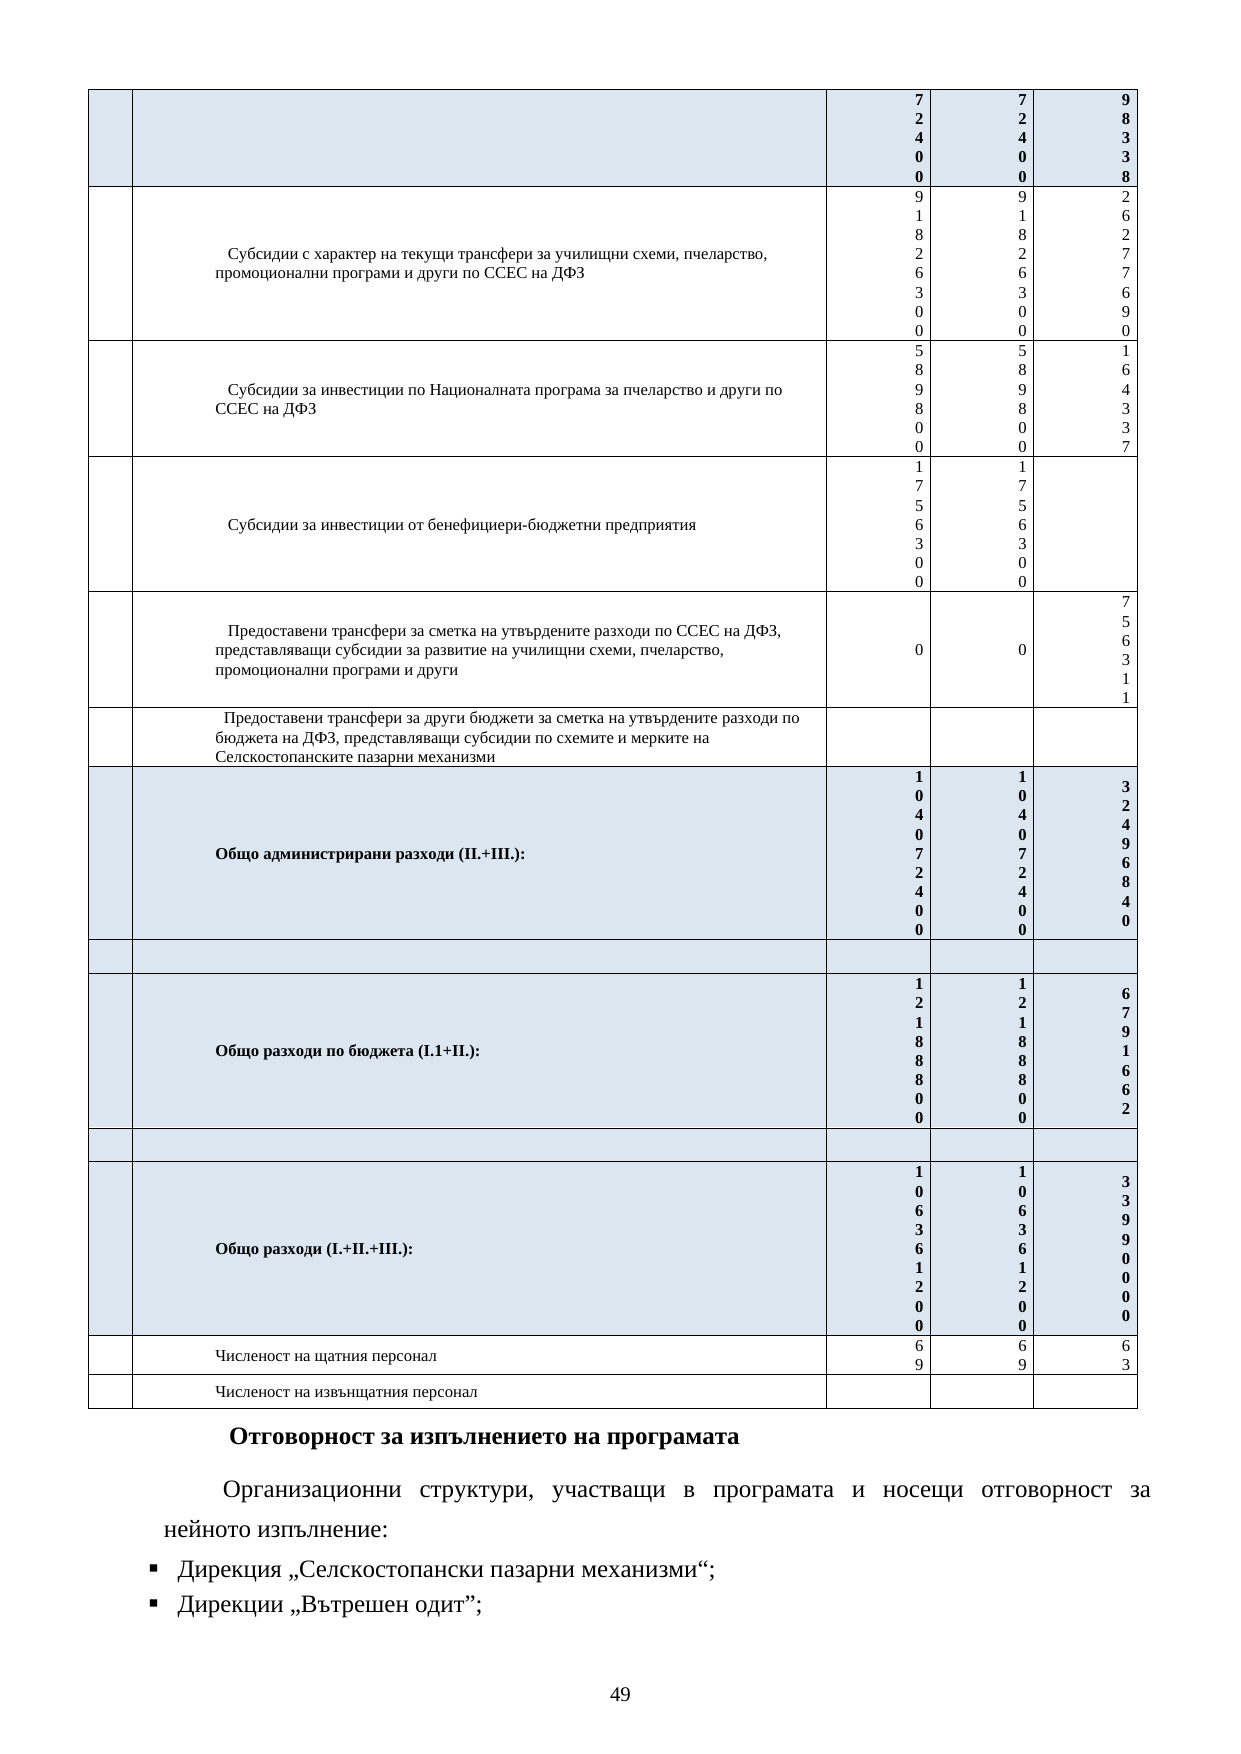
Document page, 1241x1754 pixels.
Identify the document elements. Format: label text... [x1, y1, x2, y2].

list Дирекция „Селскостопански пазарни механизми“; [148, 1554, 1152, 1583]
table_cell Предоставени трансфери за други бюджети за сметка на утвърдените разходи по бюджета на ДФЗ, представляващи субсидии по схемите и мерките на Селскостопанските пазарни механизми [133, 708, 826, 766]
table_cell 94 172 400 [931, 90, 1033, 186]
text Организационни структури, участващи в програмата и носещи отговорност за нейното изпълнение: [164, 1474, 1152, 1543]
table_cell [89, 974, 132, 1127]
table_cell [931, 1129, 1033, 1161]
table_cell [133, 1129, 826, 1161]
table_cell Общо разходи по бюджета (І.1+ІІ.): [133, 974, 826, 1127]
table_cell 589 800 [931, 341, 1033, 456]
table_cell [1034, 1375, 1137, 1408]
table_cell 756 311 [1034, 592, 1137, 707]
table_cell [1034, 708, 1137, 766]
table_cell [89, 1129, 132, 1161]
table_cell 104 072 400 [827, 767, 930, 939]
table_cell 164 337 [1034, 341, 1137, 456]
table_cell [89, 187, 132, 340]
table_cell 12 188 800 [827, 974, 930, 1127]
table_cell Численост на щатния персонал [133, 1336, 826, 1374]
table_cell Общо разходи (І.+ІІ.+ІІІ.): [133, 1162, 826, 1335]
table_cell [89, 1162, 132, 1335]
table_cell Субсидии за инвестиции по Националната програма за пчеларство и други по ССЕС на ДФЗ [133, 341, 826, 456]
table_cell [133, 940, 826, 973]
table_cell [133, 90, 826, 186]
table_cell [827, 1129, 930, 1161]
table_cell [827, 708, 930, 766]
table_cell ІІІ. [89, 90, 132, 186]
table_cell [89, 592, 132, 707]
list Дирекции „Вътрешен одит”; [148, 1589, 1152, 1618]
table_cell 26 277 690 [1034, 187, 1137, 340]
table_cell Общо администрирани разходи (ІІ.+ІІІ.): [133, 767, 826, 939]
table_cell [1034, 457, 1137, 591]
table_cell 91 826 300 [827, 187, 930, 340]
table_cell 589 800 [827, 341, 930, 456]
table_cell [89, 767, 132, 939]
table_cell 27 198 338 [1034, 90, 1137, 186]
table_cell [89, 708, 132, 766]
table_cell 1 756 300 [931, 457, 1033, 591]
table_cell [1034, 1129, 1137, 1161]
table_cell Численост на извънщатния персонал [133, 1375, 826, 1408]
table_cell 69 [931, 1336, 1033, 1374]
table_cell [89, 1336, 132, 1374]
table_cell [827, 940, 930, 973]
table_cell [931, 1375, 1033, 1408]
table_cell 106 361 200 [931, 1162, 1033, 1335]
table_cell [89, 457, 132, 591]
table_cell [89, 1375, 132, 1408]
table_cell 104 072 400 [931, 767, 1033, 939]
table_cell 32 496 840 [1034, 767, 1137, 939]
table_cell [89, 341, 132, 456]
table_cell Субсидии с характер на текущи трансфери за училищни схеми, пчеларство, промоционални програми и други по ССЕС на ДФЗ [133, 187, 826, 340]
subtitle Отговорност за изпълнението на програмата [164, 1421, 1152, 1450]
table_cell 0 [931, 592, 1033, 707]
table_cell [931, 708, 1033, 766]
table_cell [827, 1375, 930, 1408]
table_cell 63 [1034, 1336, 1137, 1374]
table_cell 6 791 662 [1034, 974, 1137, 1127]
table_cell 91 826 300 [931, 187, 1033, 340]
table_cell 94 172 400 [827, 90, 930, 186]
table_cell [931, 940, 1033, 973]
table_cell 1 756 300 [827, 457, 930, 591]
table_cell [89, 940, 132, 973]
table_cell [1034, 940, 1137, 973]
table_cell 106 361 200 [827, 1162, 930, 1335]
table_cell Предоставени трансфери за сметка на утвърдените разходи по ССЕС на ДФЗ, представляващи субсидии за развитие на училищни схеми, пчеларство, промоционални програми и други [133, 592, 826, 707]
table_cell Субсидии за инвестиции от бенефициери-бюджетни предприятия [133, 457, 826, 591]
table_cell 0 [827, 592, 930, 707]
table_cell 12 188 800 [931, 974, 1033, 1127]
table_cell 33 990 000 [1034, 1162, 1137, 1335]
table_cell 69 [827, 1336, 930, 1374]
